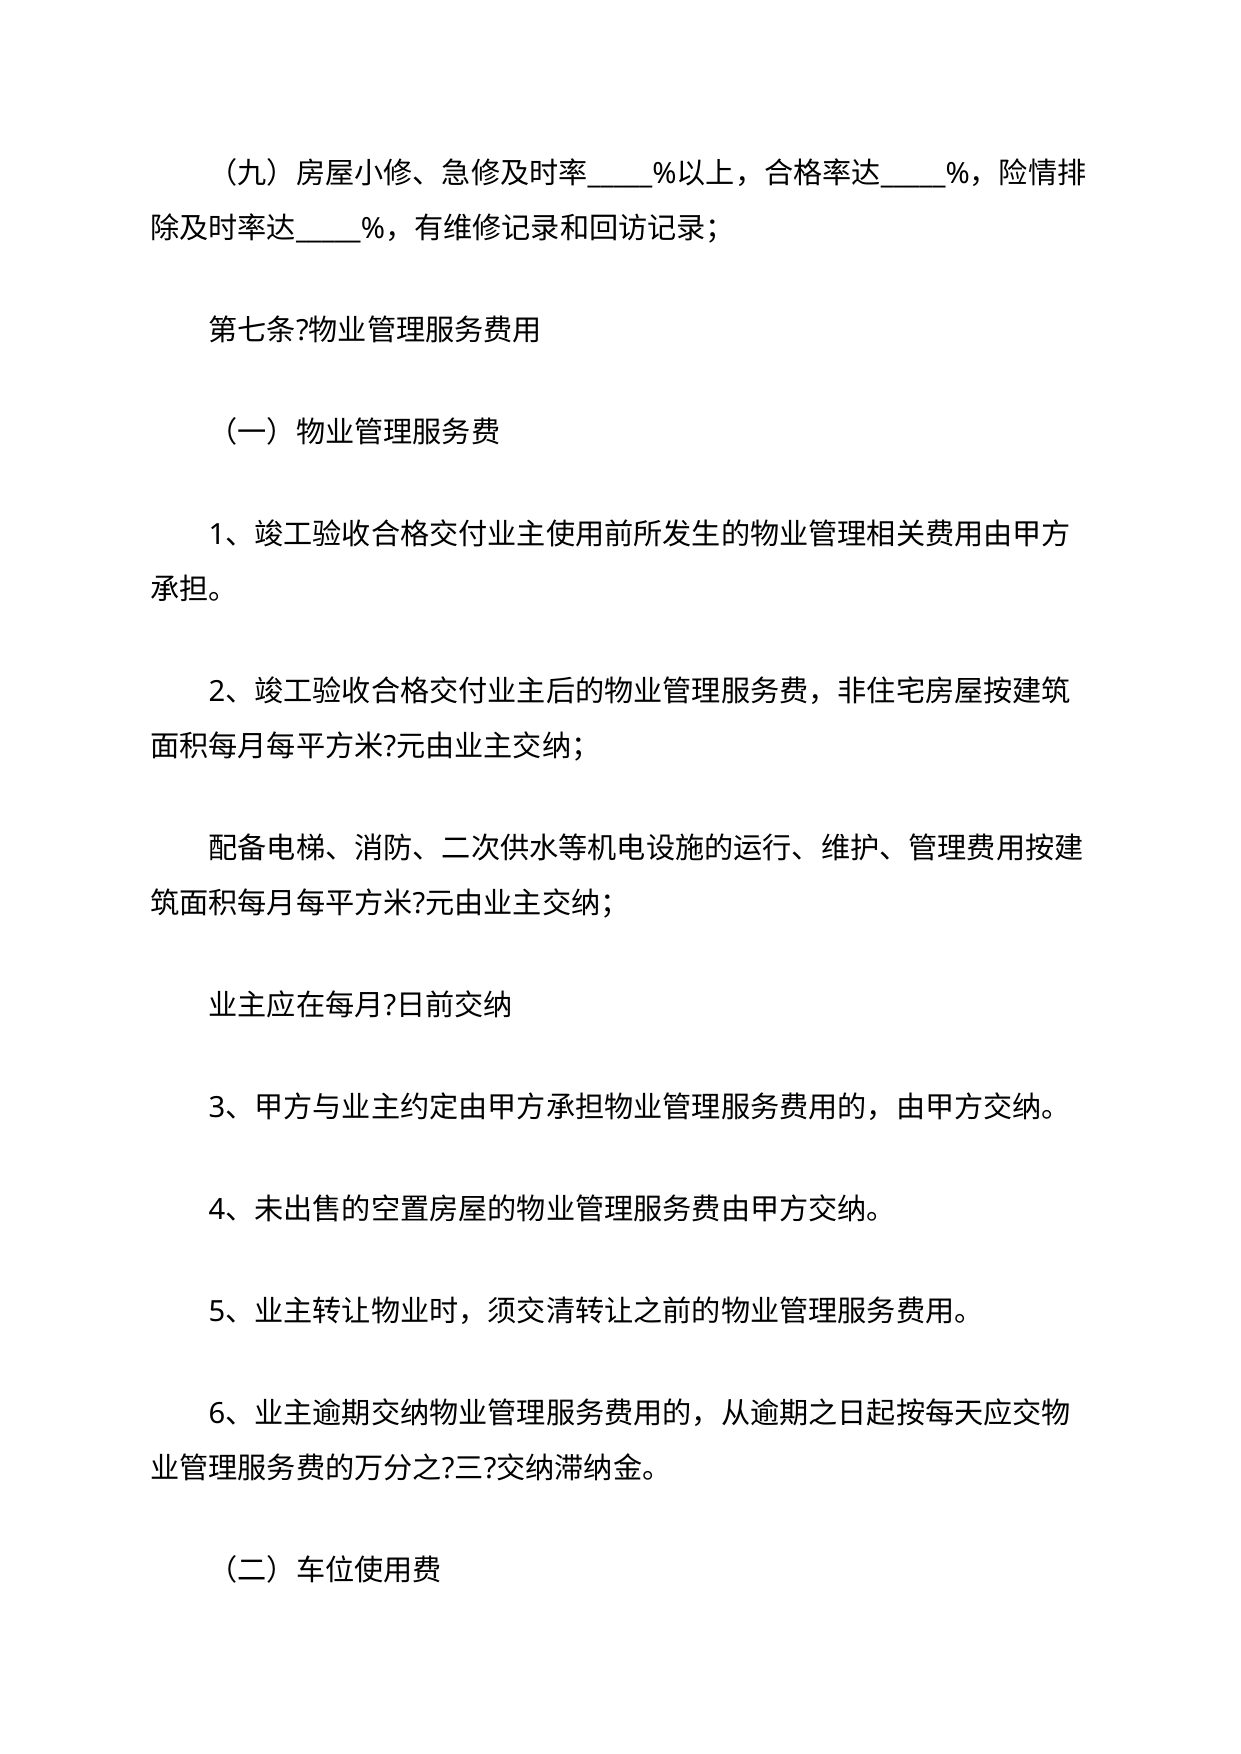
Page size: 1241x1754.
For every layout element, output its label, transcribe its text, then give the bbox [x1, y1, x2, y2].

text 3、甲方与业主约定由甲方承担物业管理服务费用的，由甲方交纳。 [150, 1083, 1090, 1126]
text 第七条?物业管理服务费用 [150, 307, 1090, 349]
text 6、业主逾期交纳物业管理服务费用的，从逾期之日起按每天应交物业管理服务费的万分之?三?交纳滞纳金。 [150, 1389, 1090, 1487]
text （一）物业管理服务费 [150, 409, 1090, 451]
text 2、竣工验收合格交付业主后的物业管理服务费，非住宅房屋按建筑面积每月每平方米?元由业主交纳； [150, 667, 1090, 765]
text 1、竣工验收合格交付业主使用前所发生的物业管理相关费用由甲方承担。 [150, 511, 1090, 608]
text 配备电梯、消防、二次供水等机电设施的运行、维护、管理费用按建筑面积每月每平方米?元由业主交纳； [150, 824, 1090, 922]
text （九）房屋小修、急修及时率_____%以上，合格率达_____%，险情排除及时率达_____%，有维修记录和回访记录； [150, 150, 1090, 247]
text 业主应在每月?日前交纳 [150, 981, 1090, 1024]
text （二）车位使用费 [150, 1546, 1090, 1588]
text 5、业主转让物业时，须交清转让之前的物业管理服务费用。 [150, 1287, 1090, 1330]
text 4、未出售的空置房屋的物业管理服务费由甲方交纳。 [150, 1185, 1090, 1228]
